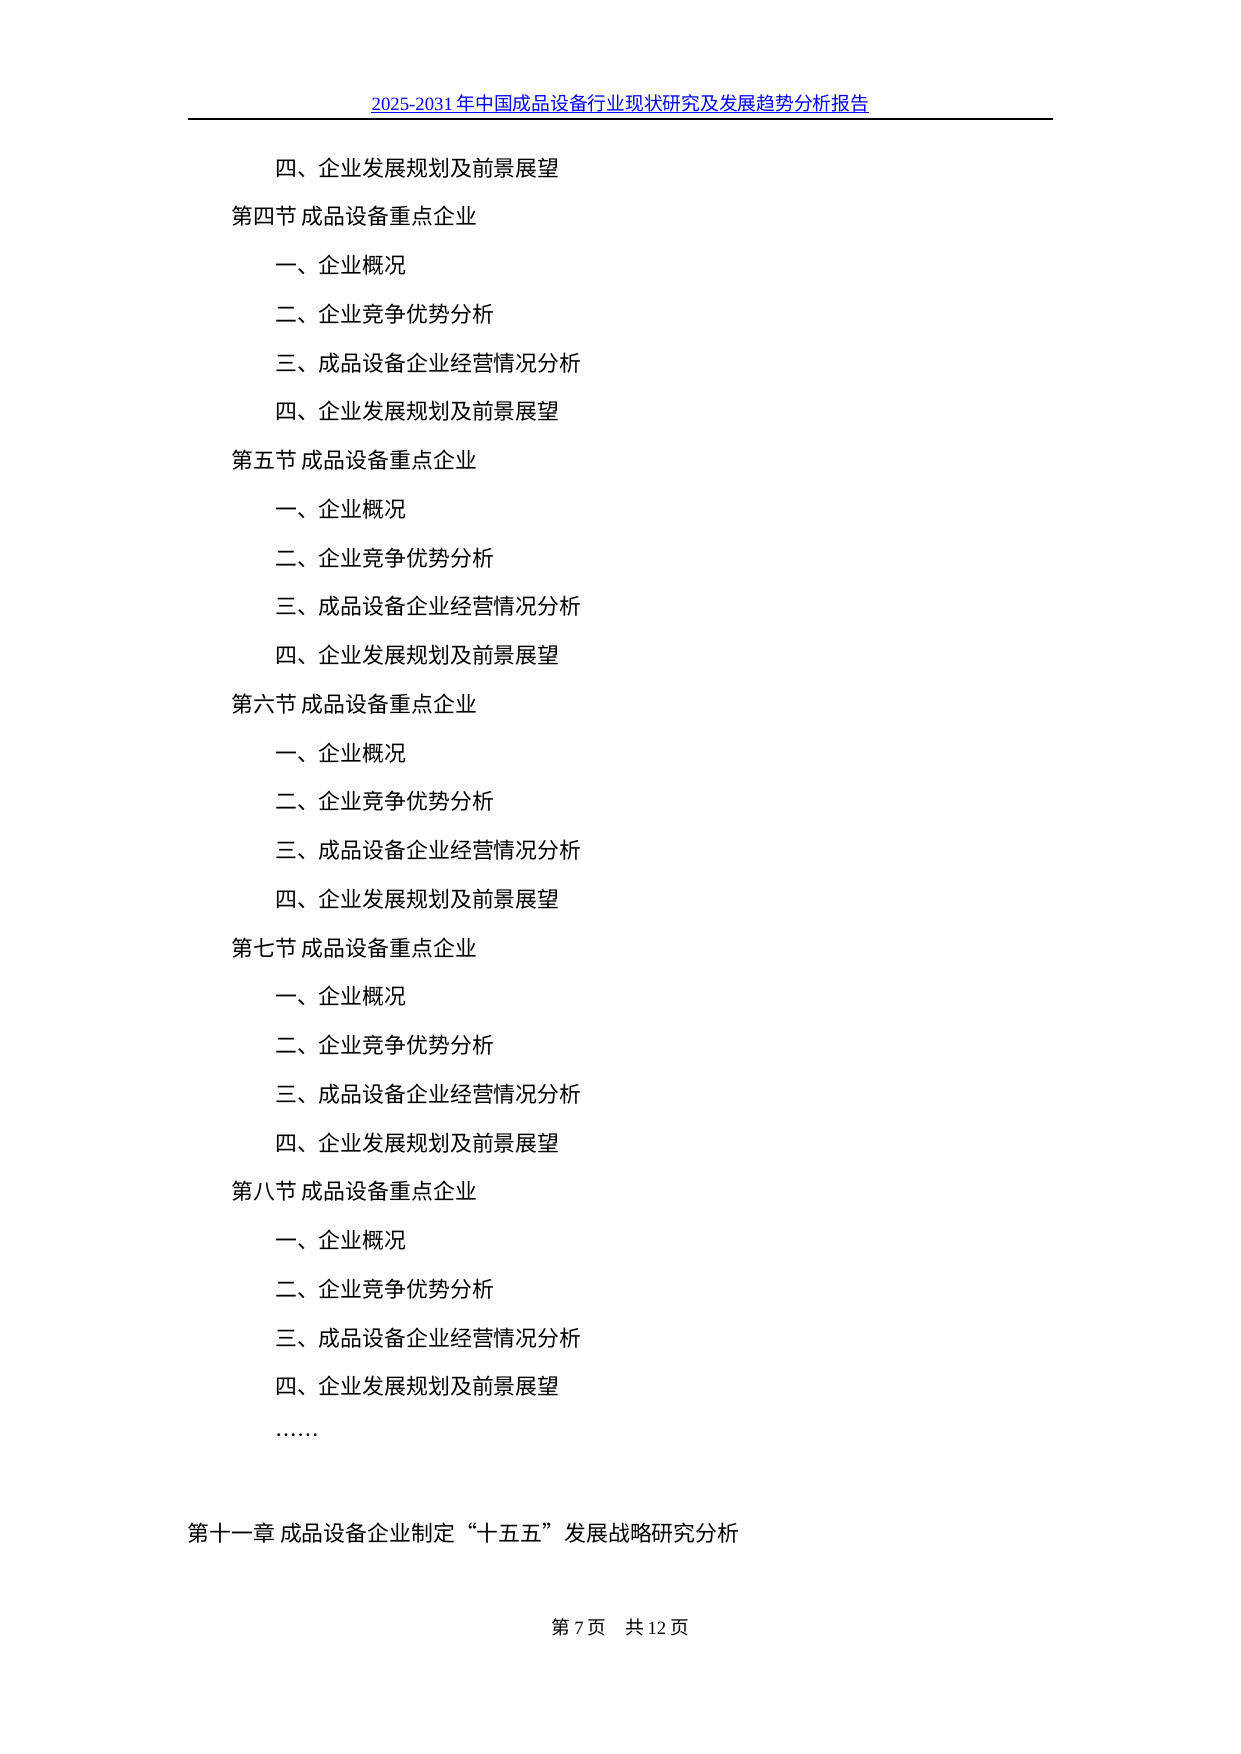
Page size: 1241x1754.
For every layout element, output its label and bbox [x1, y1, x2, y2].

text [187, 150, 1053, 1548]
